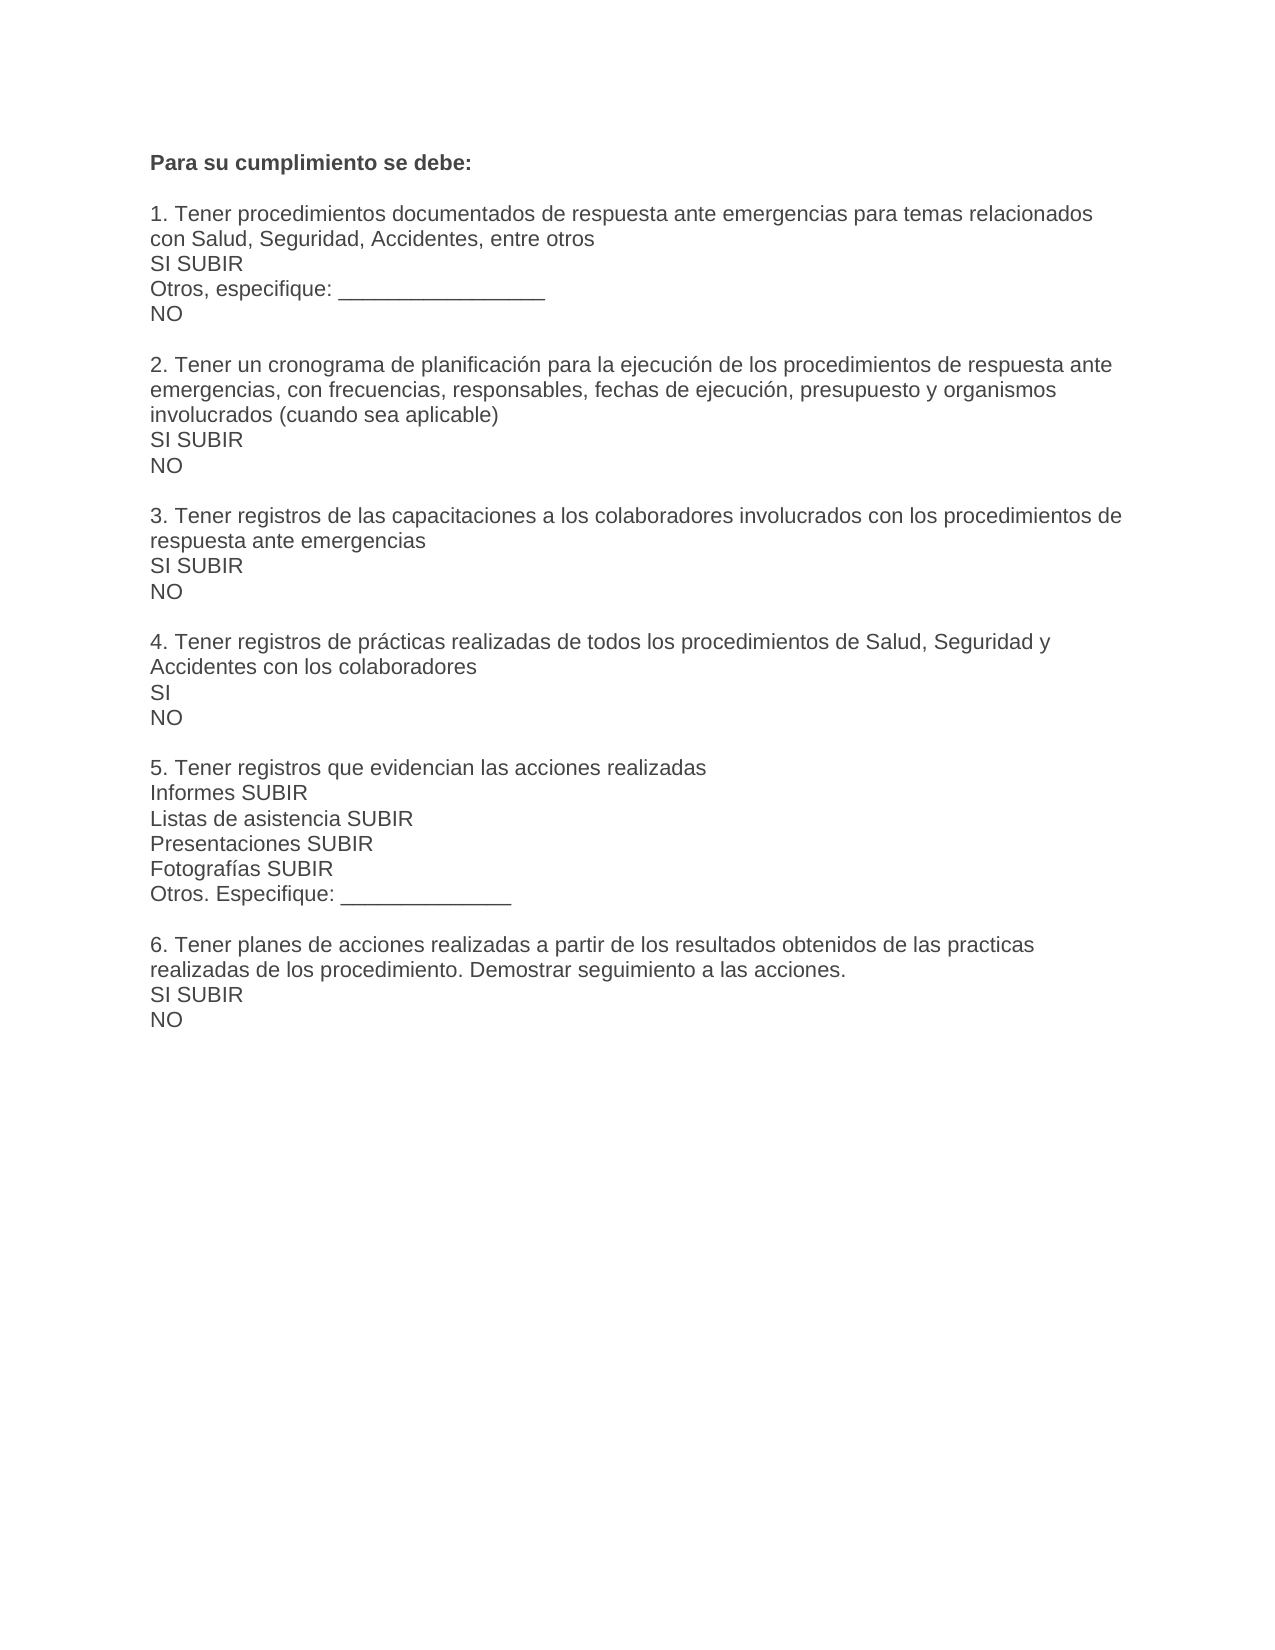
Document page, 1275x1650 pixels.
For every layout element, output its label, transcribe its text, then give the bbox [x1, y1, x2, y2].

text SI SUBIR [150, 553, 1125, 578]
text Otros. Especifique: ______________ [150, 881, 1125, 906]
text Otros, especifique: _________________ [150, 276, 1125, 301]
text SI SUBIR [150, 251, 1125, 276]
text NO [150, 301, 1125, 326]
text Para su cumplimiento se debe: [150, 150, 1125, 175]
text SI SUBIR [150, 427, 1125, 452]
text NO [150, 452, 1125, 478]
text SI SUBIR [150, 982, 1125, 1007]
text 6. Tener planes de acciones realizadas a partir de los resultados obtenidos de las practicas realizadas de los procedimiento. Demostrar seguimiento a las acciones. [150, 906, 1125, 982]
text 1. Tener procedimientos documentados de respuesta ante emergencias para temas relacionados con Salud, Seguridad, Accidentes, entre otros [150, 175, 1125, 251]
text NO [150, 578, 1125, 604]
text Fotografías SUBIR [150, 856, 1125, 881]
text Informes SUBIR [150, 780, 1125, 805]
text 5. Tener registros que evidencian las acciones realizadas [150, 730, 1125, 780]
text Presentaciones SUBIR [150, 831, 1125, 856]
text SI [150, 679, 1125, 704]
text 4. Tener registros de prácticas realizadas de todos los procedimientos de Salud, Seguridad y Accidentes con los colaboradores [150, 604, 1125, 679]
text NO [150, 1007, 1125, 1032]
text Listas de asistencia SUBIR [150, 805, 1125, 831]
text 2. Tener un cronograma de planificación para la ejecución de los procedimientos de respuesta ante emergencias, con frecuencias, responsables, fechas de ejecución, presupuesto y organismos involucrados (cuando sea aplicable) [150, 326, 1125, 427]
text NO [150, 704, 1125, 730]
text 3. Tener registros de las capacitaciones a los colaboradores involucrados con los procedimientos de respuesta ante emergencias [150, 478, 1125, 553]
